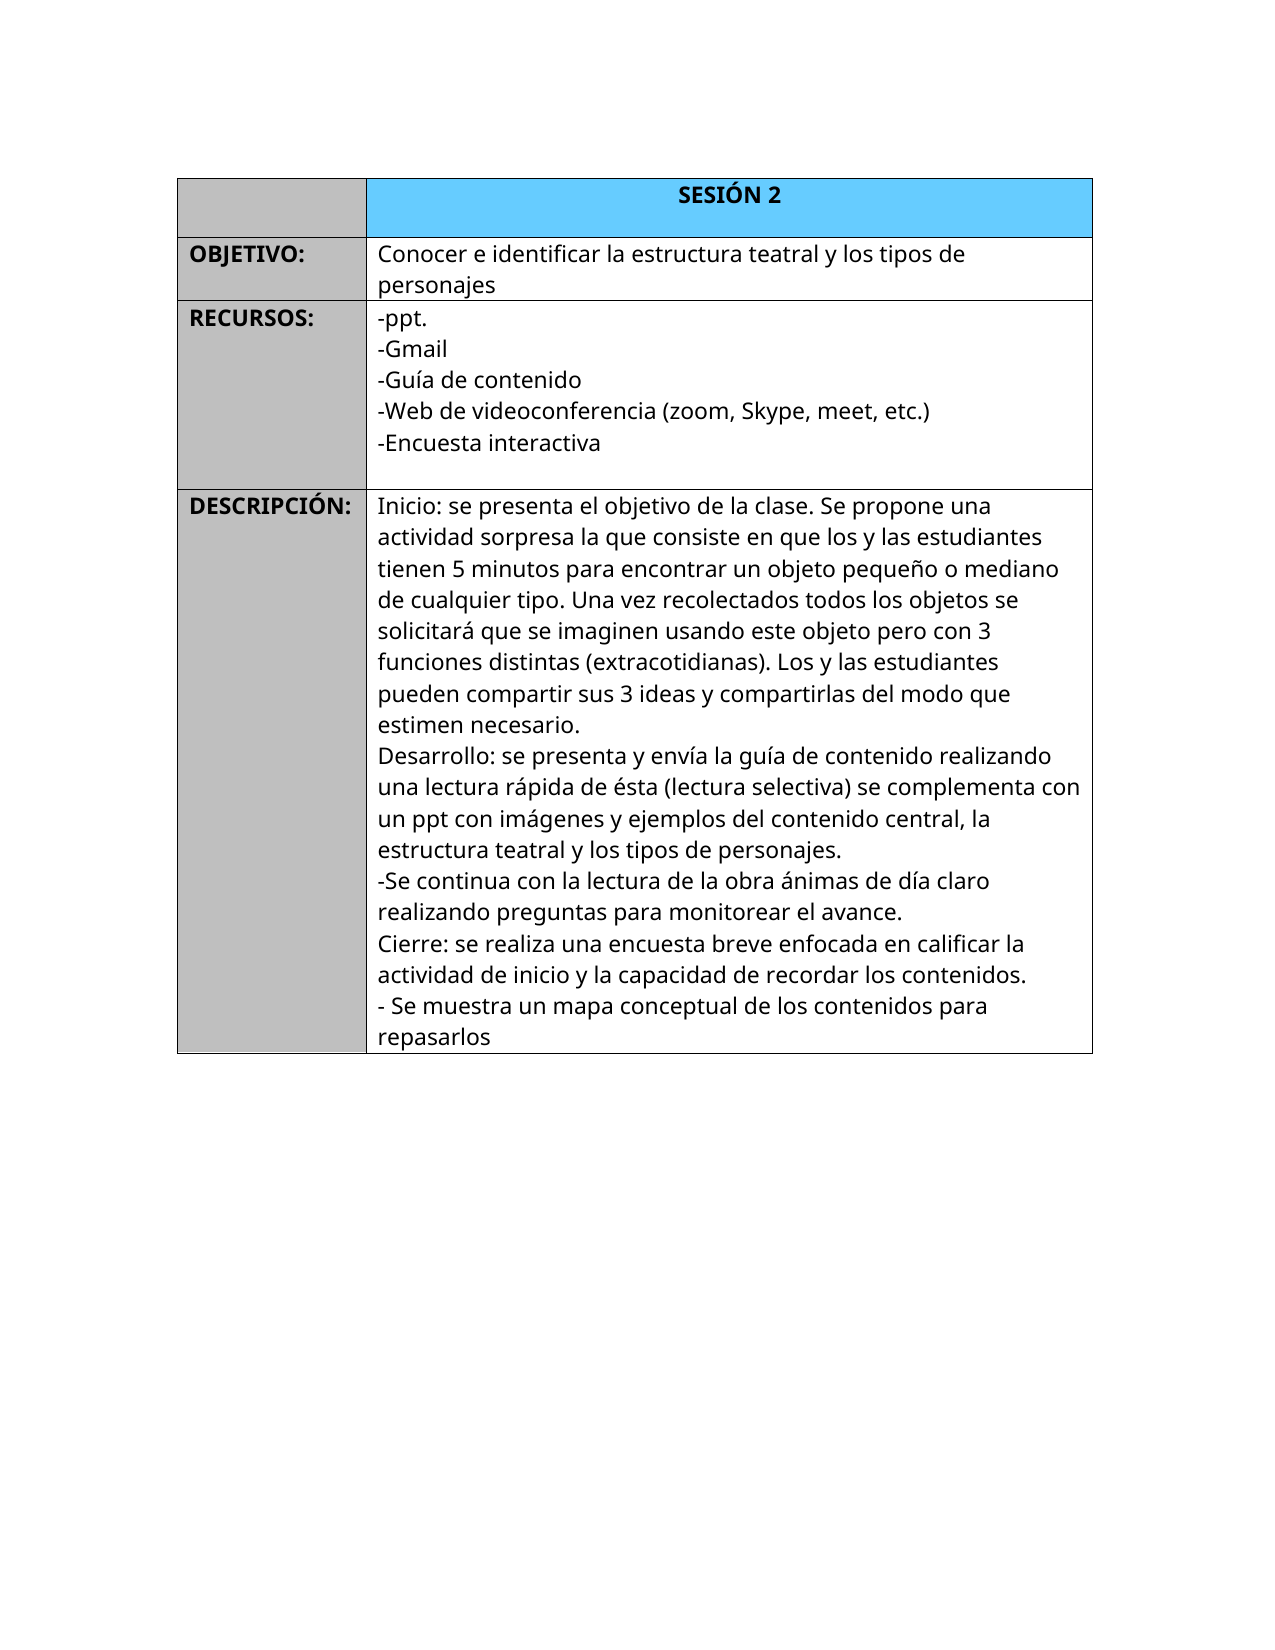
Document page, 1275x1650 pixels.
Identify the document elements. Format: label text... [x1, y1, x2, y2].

table_cell OBJETIVO: [178, 238, 366, 300]
table_cell -ppt. -Gmail -Guía de contenido -Web de videoconferencia (zoom, Skype, meet, etc.) -Encuesta interactiva [367, 301, 1092, 489]
table_cell DESCRIPCIÓN: [178, 490, 366, 1052]
table_cell RECURSOS: [178, 301, 366, 489]
table_header SESIÓN 2 [367, 179, 1092, 237]
table_cell Conocer e identificar la estructura teatral y los tipos de personajes [367, 238, 1092, 300]
table_cell Inicio: se presenta el objetivo de la clase. Se propone una actividad sorpresa la que consiste en que los y las estudiantes tienen 5 minutos para encontrar un objeto pequeño o mediano de cualquier tipo. Una vez recolectados todos los objetos se solicitará que se imaginen usando este objeto pero con 3 funciones distintas (extracotidianas). Los y las estudiantes pueden compartir sus 3 ideas y compartirlas del modo que estimen necesario. Desarrollo: se presenta y envía la guía de contenido realizando una lectura rápida de ésta (lectura selectiva) se complementa con un ppt con imágenes y ejemplos del contenido central, la estructura teatral y los tipos de personajes. -Se continua con la lectura de la obra ánimas de día claro realizando preguntas para monitorear el avance. Cierre: se realiza una encuesta breve enfocada en calificar la actividad de inicio y la capacidad de recordar los contenidos. - Se muestra un mapa conceptual de los contenidos para repasarlos [367, 490, 1092, 1052]
table_header [178, 179, 366, 237]
